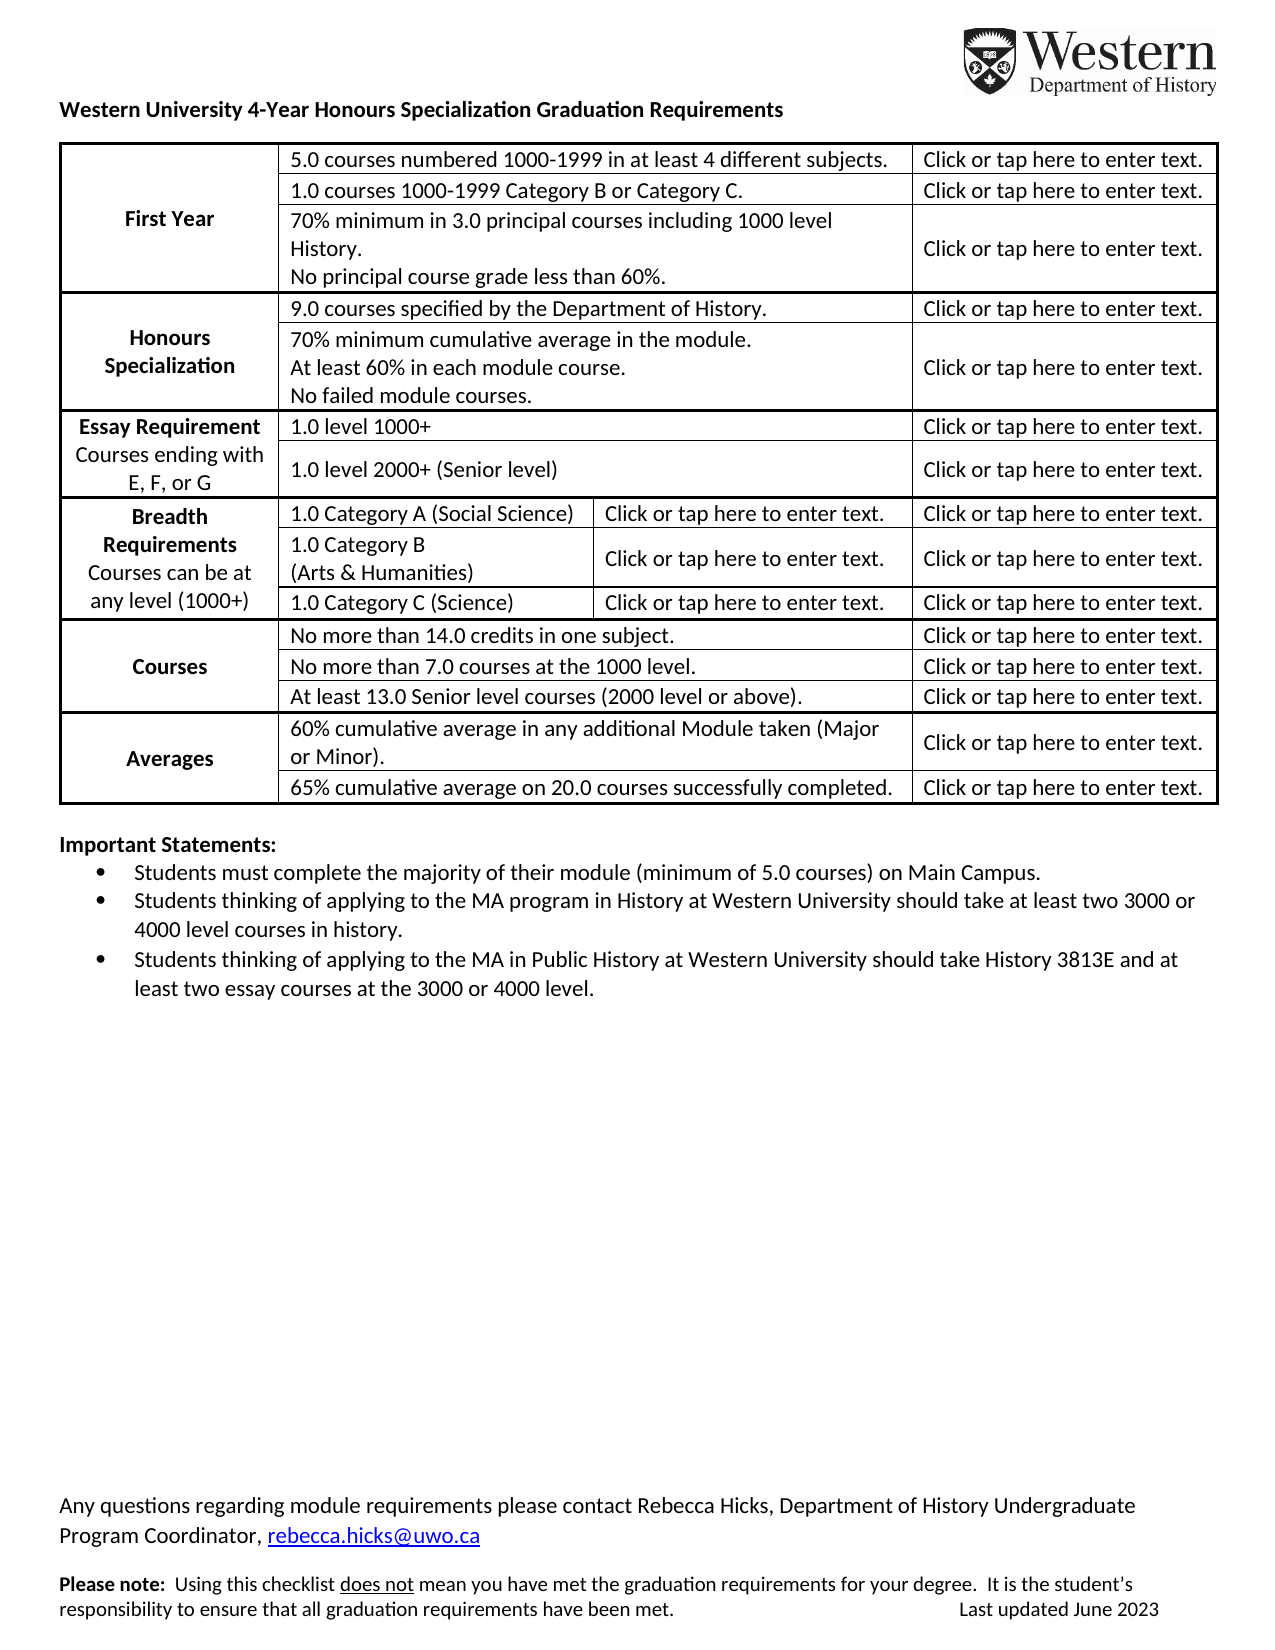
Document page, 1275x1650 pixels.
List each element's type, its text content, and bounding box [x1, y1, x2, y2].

table_cell 70% minimum cumulative average in the module. At least 60% in each module course. No failed module courses. [279, 323, 912, 409]
text Any questions regarding module requirements please contact Rebecca Hicks, Department of History Undergraduate Program Coordinator, rebecca.hicks@uwo.ca [59, 1491, 1216, 1549]
text Western University 4-Year Honours Specialization Graduation Requirements [59, 95, 1216, 123]
table_cell 9.0 courses specified by the Department of History. [279, 294, 912, 322]
list Students thinking of applying to the MA program in History at Western University should take at least two 3000 or 4000 level courses in history. [97, 886, 1216, 943]
table_cell 65% cumulative average on 20.0 courses successfully completed. [279, 771, 912, 802]
table_cell No more than 14.0 credits in one subject. [279, 621, 912, 649]
table_cell 1.0 courses 1000-1999 Category B or Category C. [279, 174, 912, 204]
table_cell Averages [62, 714, 278, 802]
table_header 5.0 courses numbered 1000-1999 in at least 4 different subjects. [279, 145, 912, 173]
table_cell 1.0 level 1000+ [279, 412, 912, 440]
table_cell 1.0 Category B (Arts & Humanities) [279, 528, 593, 586]
table_cell Honours Specialization [62, 294, 278, 409]
table_cell No more than 7.0 courses at the 1000 level. [279, 650, 912, 680]
table_cell 60% cumulative average in any additional Module taken (Major or Minor). [279, 714, 912, 770]
table_cell 1.0 Category C (Science) [279, 588, 593, 618]
table_header First Year [62, 145, 278, 291]
picture [963, 28, 1217, 96]
text Important Statements: [59, 830, 1216, 858]
table_cell At least 13.0 Senior level courses (2000 level or above). [279, 681, 912, 711]
table_cell Courses [62, 621, 278, 711]
table_cell Breadth Requirements Courses can be at any level (1000+) [62, 499, 278, 618]
list Students thinking of applying to the MA in Public History at Western University should take History 3813E and at least two essay courses at the 3000 or 4000 level. [97, 945, 1216, 1002]
list Students must complete the majority of their module (minimum of 5.0 courses) on Main Campus. [97, 858, 1216, 886]
table_cell 1.0 level 2000+ (Senior level) [279, 441, 912, 496]
table_cell 1.0 Category A (Social Science) [279, 499, 593, 527]
table_cell 70% minimum in 3.0 principal courses including 1000 level History. No principal course grade less than 60%. [279, 205, 912, 291]
table_cell Essay Requirement Courses ending with E, F, or G [62, 412, 278, 496]
